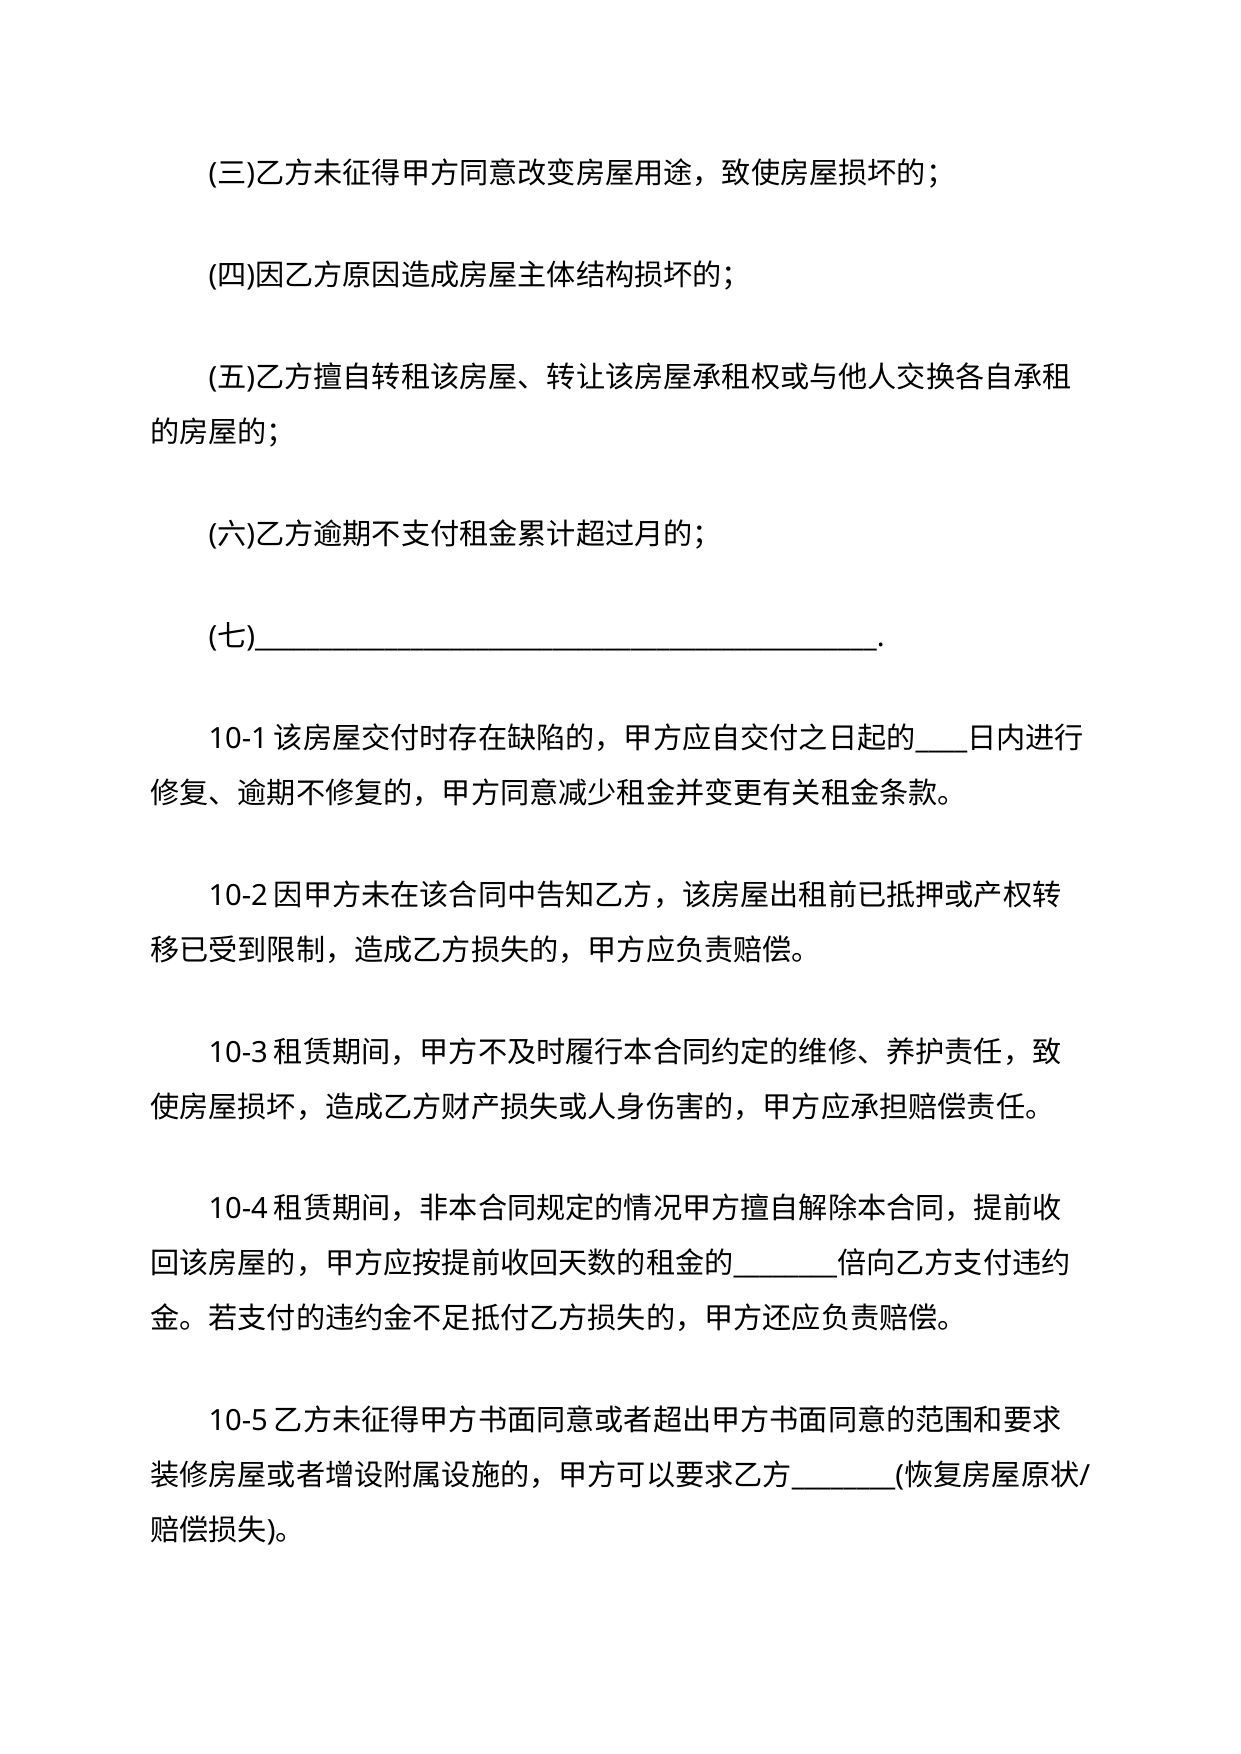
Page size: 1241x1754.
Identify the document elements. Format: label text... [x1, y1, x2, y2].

text (五)乙方擅自转租该房屋、转让该房屋承租权或与他人交换各自承租的房屋的； [150, 354, 1090, 451]
text (七)________________________________________________. [150, 613, 1090, 655]
text (四)因乙方原因造成房屋主体结构损坏的； [150, 252, 1090, 294]
text (三)乙方未征得甲方同意改变房屋用途，致使房屋损坏的； [150, 150, 1090, 192]
text 10-2因甲方未在该合同中告知乙方，该房屋出租前已抵押或产权转移已受到限制，造成乙方损失的，甲方应负责赔偿。 [150, 871, 1090, 969]
text 10-3租赁期间，甲方不及时履行本合同约定的维修、养护责任，致使房屋损坏，造成乙方财产损失或人身伤害的，甲方应承担赔偿责任。 [150, 1028, 1090, 1126]
text 10-1该房屋交付时存在缺陷的，甲方应自交付之日起的____日内进行修复、逾期不修复的，甲方同意减少租金并变更有关租金条款。 [150, 715, 1090, 812]
text (六)乙方逾期不支付租金累计超过月的； [150, 511, 1090, 553]
text 10-5乙方未征得甲方书面同意或者超出甲方书面同意的范围和要求装修房屋或者增设附属设施的，甲方可以要求乙方________(恢复房屋原状/赔偿损失)。 [150, 1397, 1090, 1549]
text 10-4租赁期间，非本合同规定的情况甲方擅自解除本合同，提前收回该房屋的，甲方应按提前收回天数的租金的________倍向乙方支付违约金。若支付的违约金不足抵付乙方损失的，甲方还应负责赔偿。 [150, 1185, 1090, 1337]
